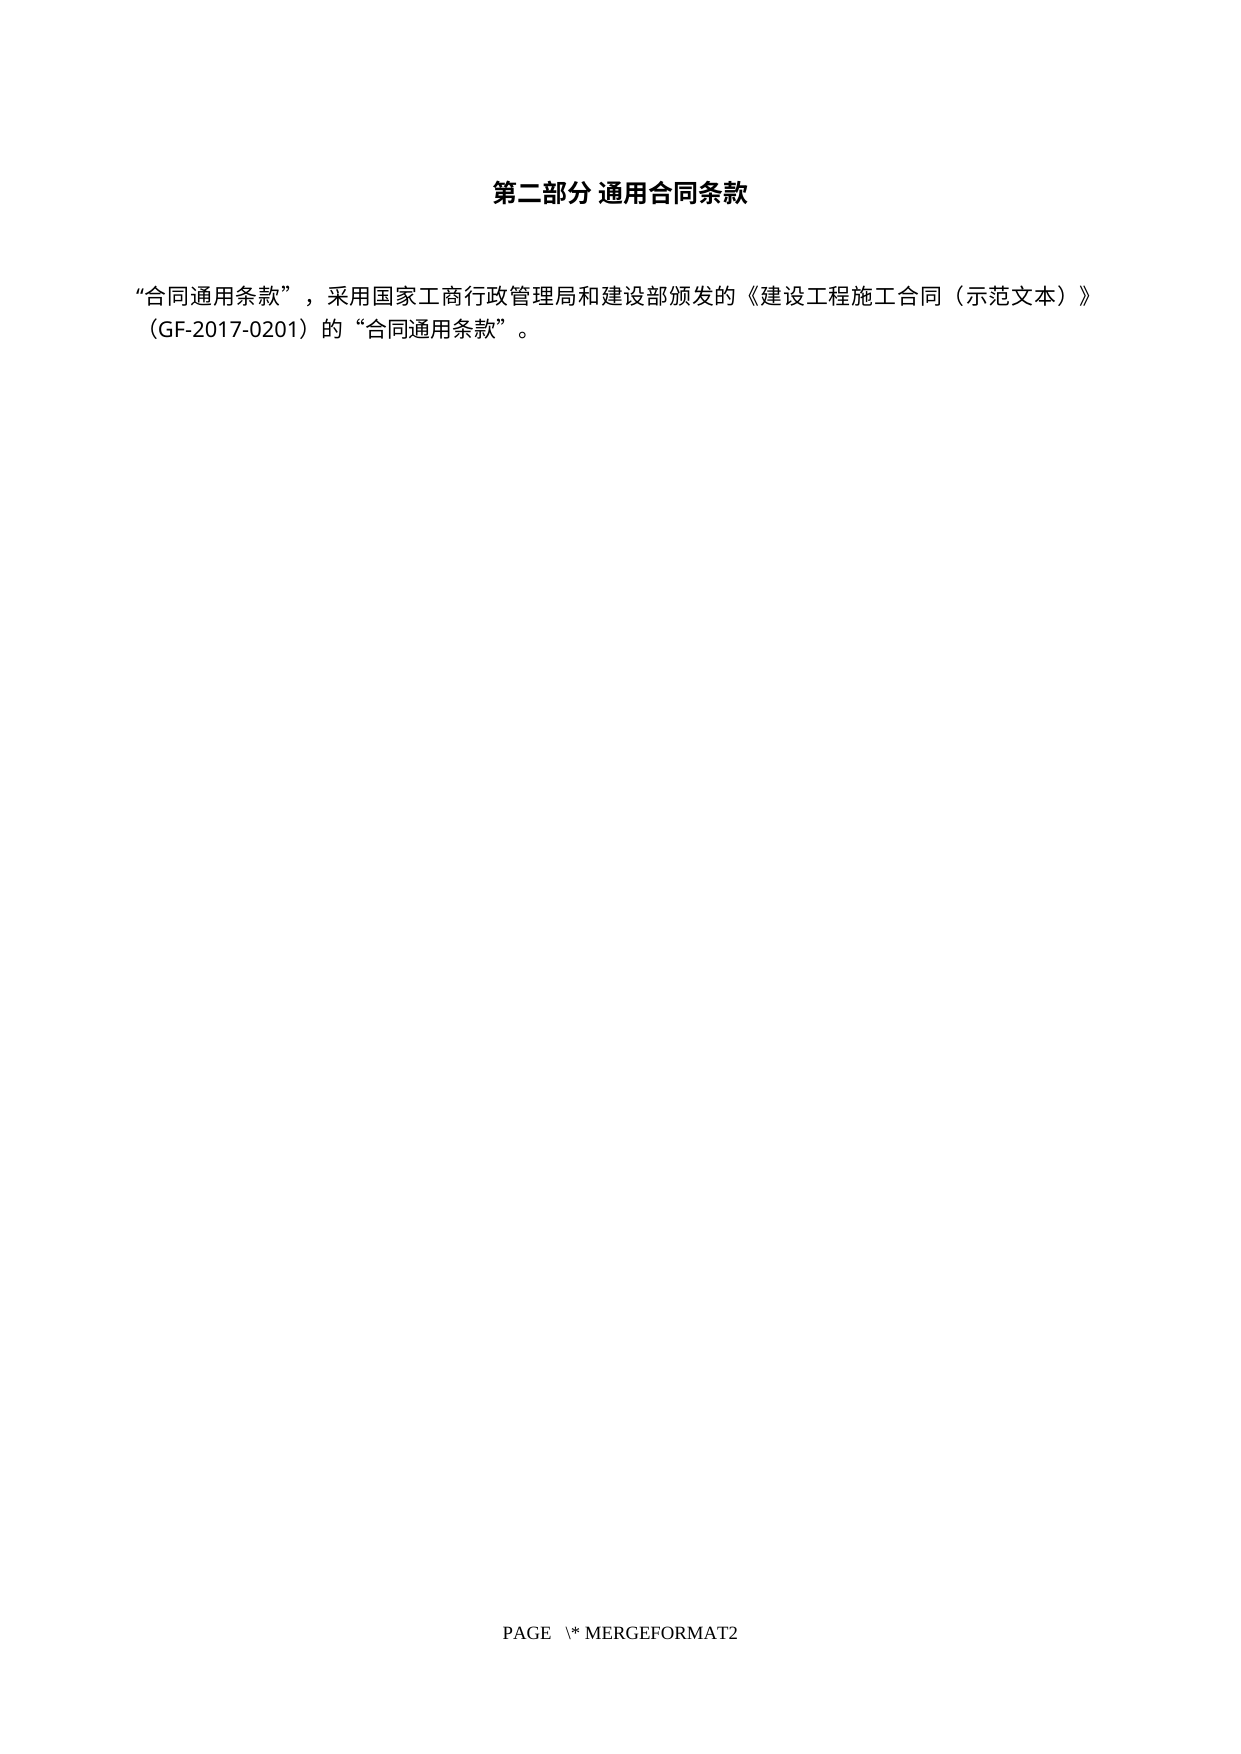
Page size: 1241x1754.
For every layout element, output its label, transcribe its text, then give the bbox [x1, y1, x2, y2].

subtitle 通用合同条款 [136, 159, 1104, 225]
text “合同通用条款”，采用国家工商行政管理局和建设部颁发的《建设工程施工合同（示范文本）》（GF-2017-0201）的“合同通用条款”。 [136, 278, 1104, 344]
